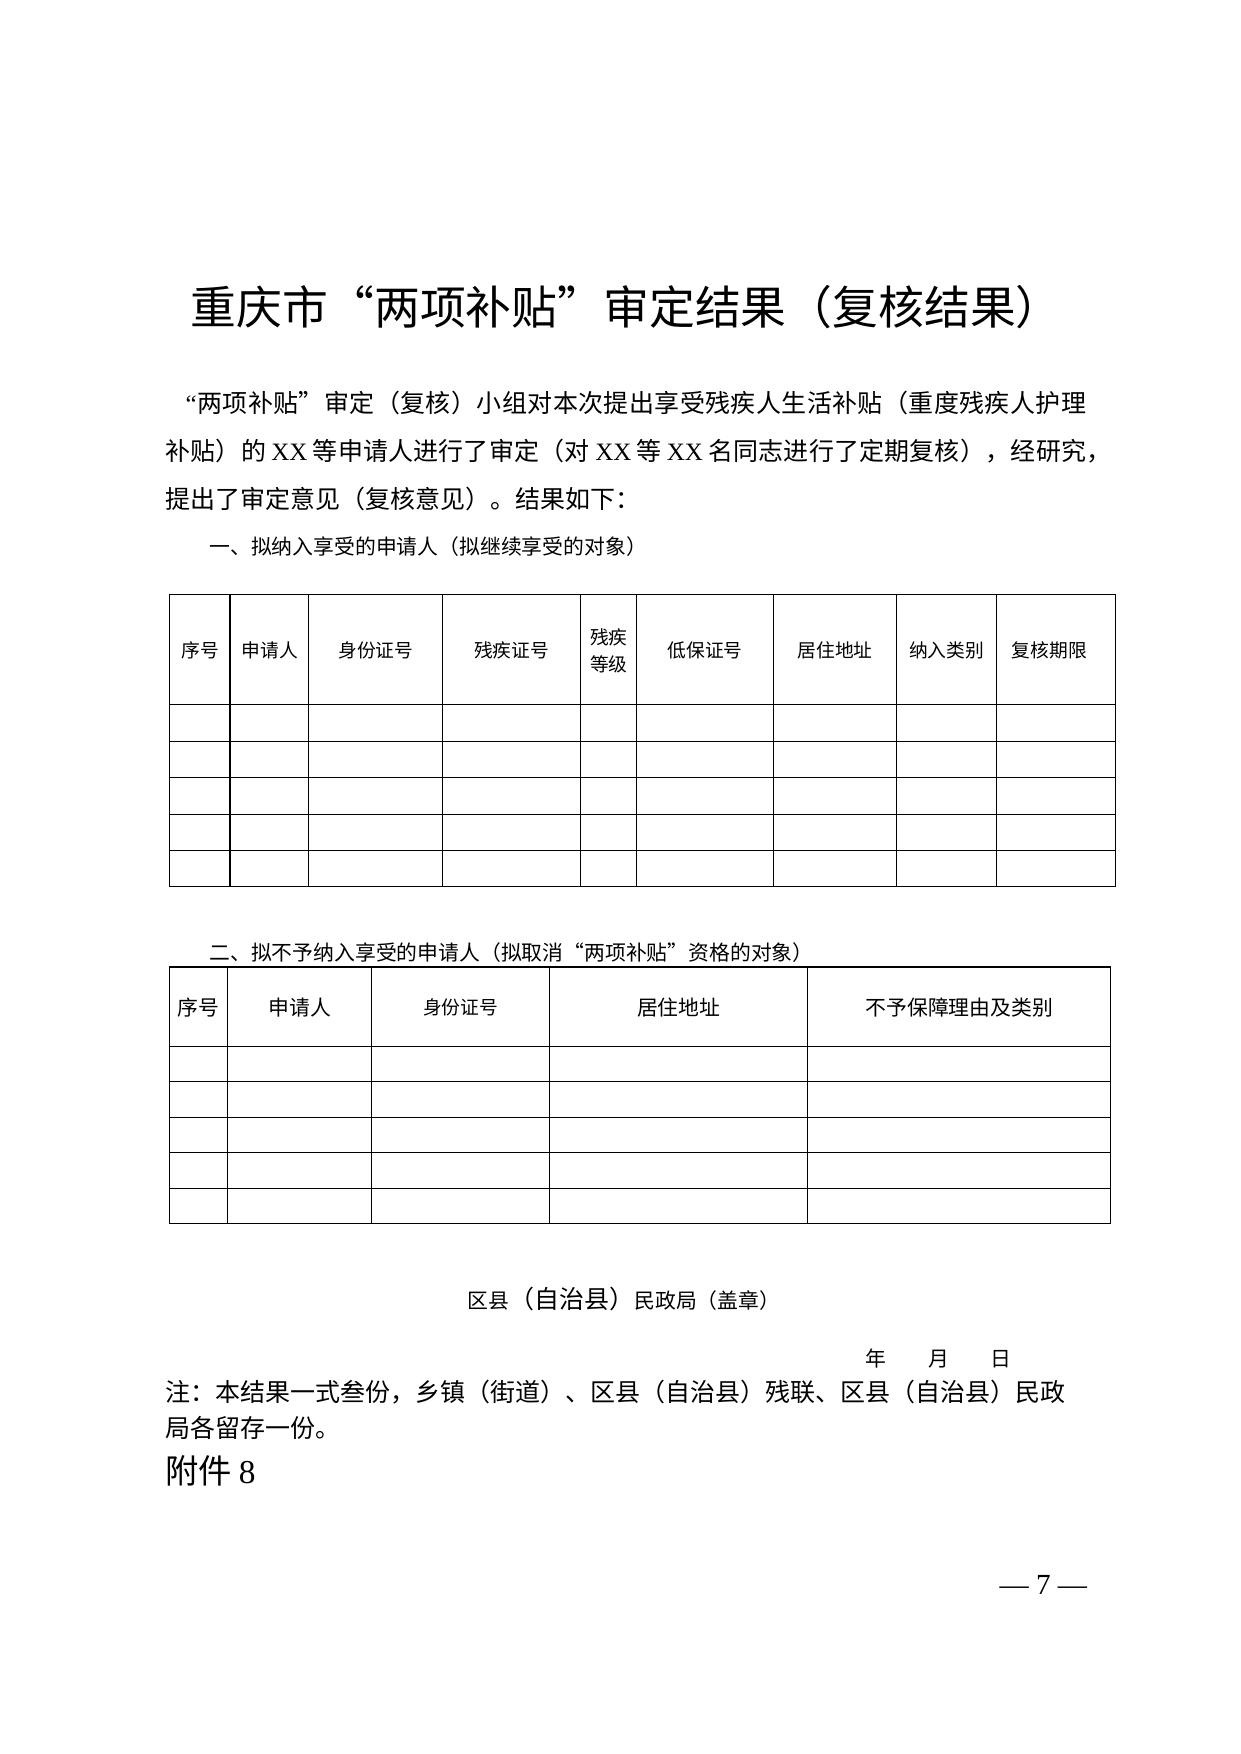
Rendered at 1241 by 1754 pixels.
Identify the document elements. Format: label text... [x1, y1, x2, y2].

table_header 身份证号 [372, 968, 549, 1046]
table_header 纳入类别 [897, 595, 996, 704]
table_cell [228, 1189, 371, 1223]
table_header 申请人 [228, 968, 371, 1046]
table_cell [170, 1153, 227, 1187]
table_cell [581, 778, 636, 813]
table_cell [170, 778, 229, 813]
table_cell [170, 851, 229, 886]
table_cell [228, 1082, 371, 1117]
table_cell [997, 705, 1115, 741]
table_header 不予保障理由及类别 [808, 968, 1110, 1046]
table_cell [228, 1118, 371, 1152]
table_cell [774, 742, 896, 777]
table_cell [231, 742, 308, 777]
table_cell [372, 1082, 549, 1117]
table_cell [231, 705, 308, 741]
table_cell [581, 705, 636, 741]
text 附件8 [165, 1445, 1087, 1493]
table_cell [231, 851, 308, 886]
list 拟纳入享受的申请人（拟继续享受的对象） [209, 530, 1087, 561]
table_cell [228, 1153, 371, 1187]
table_cell [637, 778, 773, 813]
table_cell [372, 1047, 549, 1081]
table_cell [231, 815, 308, 850]
table_cell [637, 705, 773, 741]
table_cell [443, 705, 580, 741]
text “两项补贴”审定（复核）小组对本次提出享受残疾人生活补贴（重度残疾人护理补贴）的XX等申请人进行了审定（对XX等XX名同志进行了定期复核），经研究，提出了审定意见（复核意见）。结果如下： [165, 374, 1087, 518]
table_cell [897, 742, 996, 777]
table_cell [997, 778, 1115, 813]
table_cell [774, 705, 896, 741]
table_header 居住地址 [774, 595, 896, 704]
table_cell [897, 851, 996, 886]
table_header 低保证号 [637, 595, 773, 704]
table_header 身份证号 [309, 595, 442, 704]
table_header 申请人 [231, 595, 308, 704]
table_header 序号 [170, 968, 227, 1046]
table_cell [170, 815, 229, 850]
table_cell [170, 1047, 227, 1081]
table_cell [997, 742, 1115, 777]
table_cell [997, 815, 1115, 850]
table_cell [581, 851, 636, 886]
table_cell [808, 1082, 1110, 1117]
table_header 残疾证号 [443, 595, 580, 704]
table_cell [581, 742, 636, 777]
table_header 序号 [170, 595, 229, 704]
table_cell [170, 1118, 227, 1152]
table_cell [309, 778, 442, 813]
text 注：本结果一式叁份，乡镇（街道）、区县（自治县）残联、区县（自治县）民政局各留存一份。 [165, 1372, 1087, 1445]
table_cell [774, 778, 896, 813]
table_cell [637, 851, 773, 886]
table_cell [897, 705, 996, 741]
table_cell [637, 742, 773, 777]
table_cell [808, 1047, 1110, 1081]
table_cell [443, 778, 580, 813]
text 二、拟不予纳入享受的申请人（拟取消“两项补贴”资格的对象） [209, 936, 1087, 966]
table_cell [637, 815, 773, 850]
table_cell [170, 1189, 227, 1223]
table_cell [372, 1189, 549, 1223]
table_cell [550, 1189, 807, 1223]
table_cell [309, 705, 442, 741]
text 年 月 日 [165, 1342, 1087, 1372]
table_cell [581, 815, 636, 850]
table_cell [170, 742, 229, 777]
table_cell [550, 1118, 807, 1152]
table_cell [774, 815, 896, 850]
table_cell [550, 1047, 807, 1081]
table_cell [372, 1118, 549, 1152]
table_cell [808, 1189, 1110, 1223]
table_cell [443, 815, 580, 850]
table_header 复核期限 [997, 595, 1115, 704]
table_cell [309, 851, 442, 886]
table_cell [808, 1118, 1110, 1152]
table_cell [443, 851, 580, 886]
table_cell [443, 742, 580, 777]
table_cell [897, 815, 996, 850]
table_cell [228, 1047, 371, 1081]
table_cell [170, 1082, 227, 1117]
table_cell [550, 1153, 807, 1187]
table_header 居住地址 [550, 968, 807, 1046]
table_cell [231, 778, 308, 813]
table_cell [774, 851, 896, 886]
table_cell [309, 815, 442, 850]
table_cell [997, 851, 1115, 886]
table_cell [808, 1153, 1110, 1187]
text 重庆市“两项补贴”审定结果（复核结果） [165, 271, 1087, 338]
text 区县（自治县）民政局（盖章） [165, 1272, 1087, 1318]
table_cell [372, 1153, 549, 1187]
table_cell [550, 1082, 807, 1117]
table_cell [309, 742, 442, 777]
table_cell [897, 778, 996, 813]
table_cell [170, 705, 229, 741]
table_header 残疾等级 [581, 595, 636, 704]
